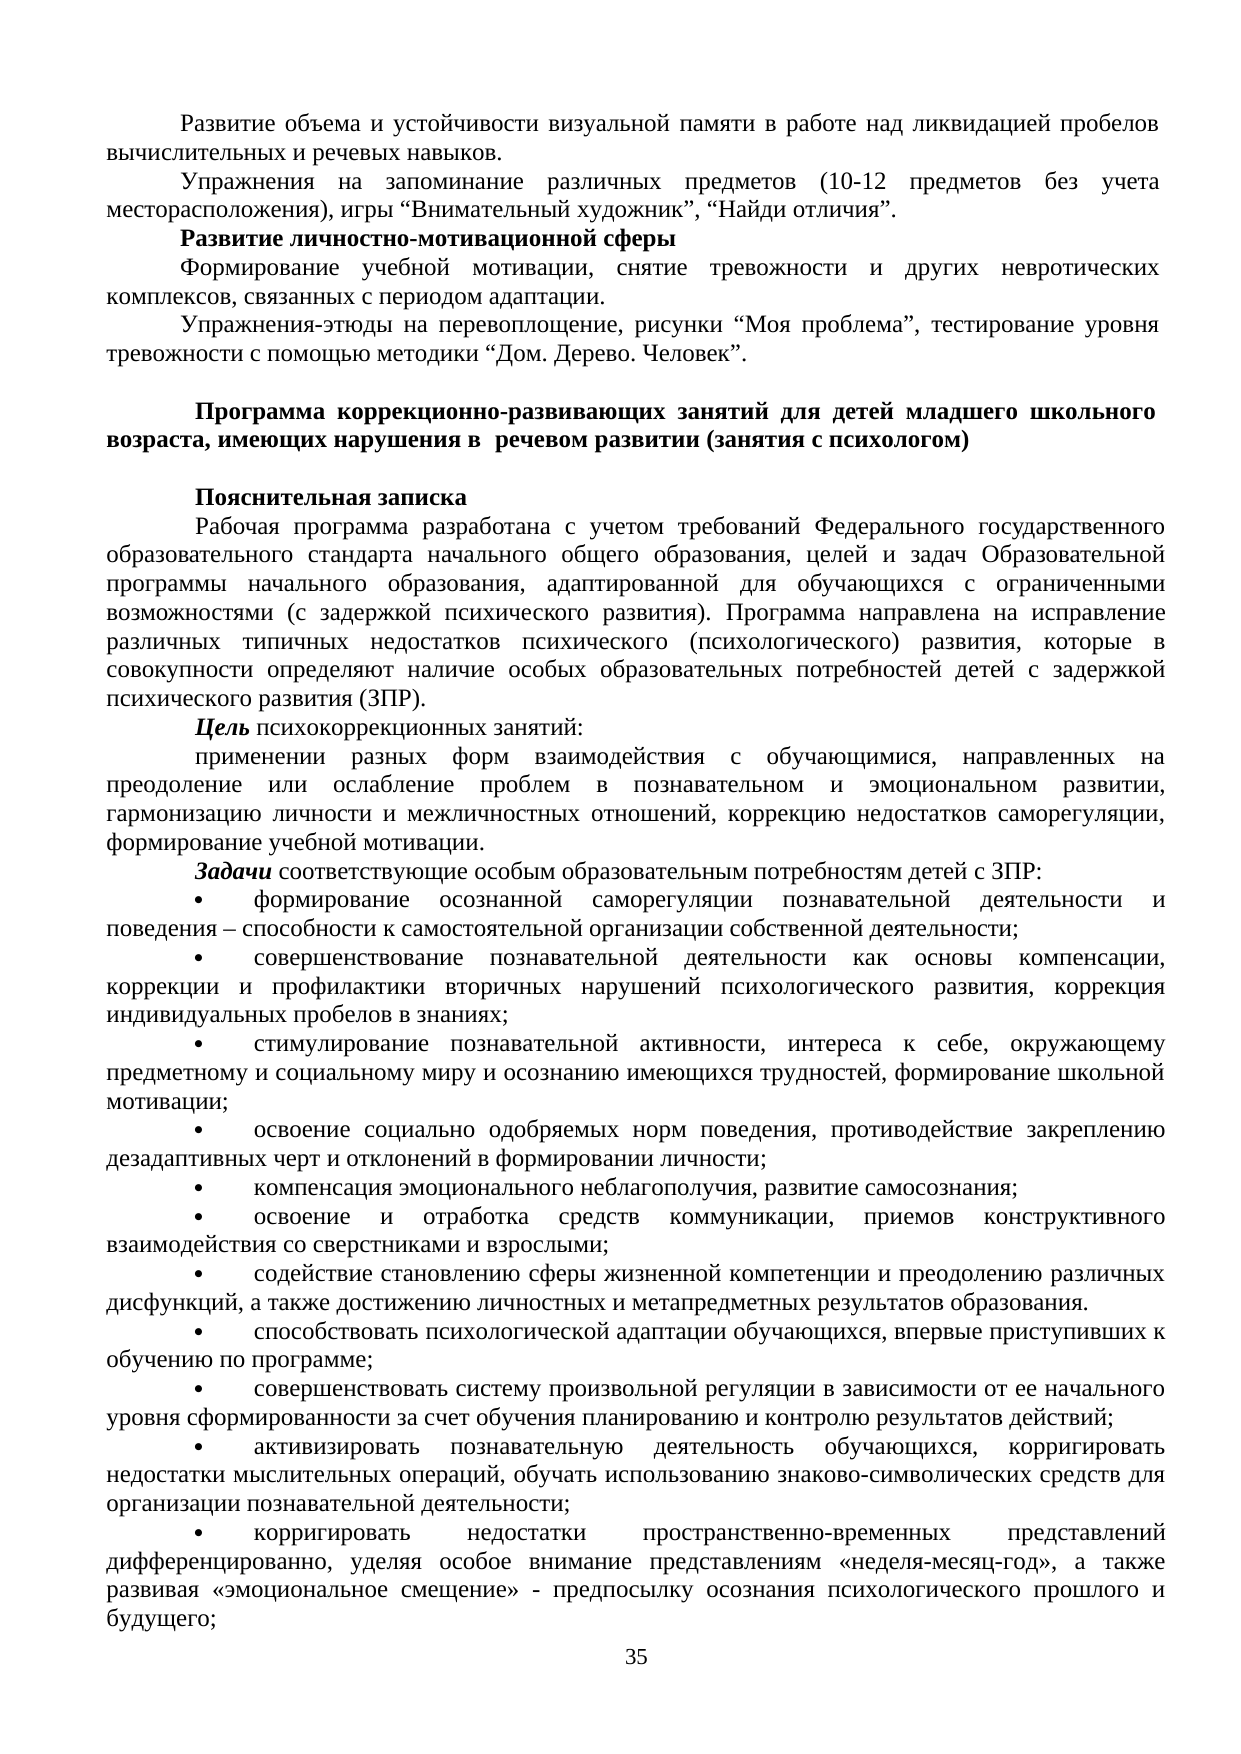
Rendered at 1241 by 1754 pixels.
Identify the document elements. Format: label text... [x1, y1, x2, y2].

text Формирование учебной мотивации, снятие тревожности и других невротических комплексов, связанных с периодом адаптации. [106, 252, 1160, 309]
list совершенствовать систему произвольной регуляции в зависимости от ее начального уровня сформированности за счет обучения планированию и контролю результатов действий; [106, 1373, 1166, 1431]
text Развитие объема и устойчивости визуальной памяти в работе над ликвидацией пробелов вычислительных и речевых навыков. [106, 108, 1160, 166]
list компенсация эмоционального неблагополучия, развитие самосознания; [106, 1172, 1166, 1201]
list содействие становлению сферы жизненной компетенции и преодолению различных дисфункций, а также достижению личностных и метапредметных результатов образования. [106, 1258, 1166, 1316]
list формирование осознанной саморегуляции познавательной деятельности и поведения – способности к самостоятельной организации собственной деятельности; [106, 884, 1166, 942]
text Упражнения на запоминание различных предметов (10-12 предметов без учета месторасположения), игры “Внимательный художник”, “Найди отличия”. [106, 166, 1160, 223]
list освоение социально одобряемых норм поведения, противодействие закреплению дезадаптивных черт и отклонений в формировании личности; [106, 1114, 1166, 1172]
text Цель психокоррекционных занятий: [106, 712, 1166, 741]
list совершенствование познавательной деятельности как основы компенсации, коррекции и профилактики вторичных нарушений психологического развития, коррекция индивидуальных пробелов в знаниях; [106, 942, 1166, 1028]
list активизировать познавательную деятельность обучающихся, корригировать недостатки мыслительных операций, обучать использованию знаково-символических средств для организации познавательной деятельности; [106, 1431, 1166, 1517]
subtitle Программа коррекционно-развивающих занятий для детей младшего школьного возраста, имеющих нарушения в речевом развитии (занятия с психологом) [106, 396, 1156, 453]
list освоение и отработка средств коммуникации, приемов конструктивного взаимодействия со сверстниками и взрослыми; [106, 1201, 1166, 1258]
text Развитие личностно-мотивационной сферы [106, 223, 1160, 252]
text Задачи соответствующие особым образовательным потребностям детей с ЗПР: [106, 856, 1166, 884]
text Упражнения-этюды на перевоплощение, рисунки “Моя проблема”, тестирование уровня тревожности с помощью методики “Дом. Дерево. Человек”. [106, 309, 1160, 367]
text Пояснительная записка [106, 482, 1166, 511]
list стимулирование познавательной активности, интереса к себе, окружающему предметному и социальному миру и осознанию имеющихся трудностей, формирование школьной мотивации; [106, 1028, 1166, 1114]
list корригировать недостатки пространственно-временных представлений дифференцированно, уделяя особое внимание представлениям «неделя-месяц-год», а также развивая «эмоциональное смещение» - предпосылку осознания психологического прошлого и будущего; [106, 1517, 1166, 1632]
text Рабочая программа разработана с учетом требований Федерального государственного образовательного стандарта начального общего образования, целей и задач Образовательной программы начального образования, адаптированной для обучающихся с ограниченными возможностями (с задержкой психического развития). Программа направлена на исправление различных типичных недостатков психического (психологического) развития, которые в совокупности определяют наличие особых образовательных потребностей детей с задержкой психического развития (ЗПР). [106, 511, 1166, 712]
list способствовать психологической адаптации обучающихся, впервые приступивших к обучению по программе; [106, 1316, 1166, 1373]
text применении разных форм взаимодействия с обучающимися, направленных на преодоление или ослабление проблем в познавательном и эмоциональном развитии, гармонизацию личности и межличностных отношений, коррекцию недостатков саморегуляции, формирование учебной мотивации. [106, 741, 1166, 856]
